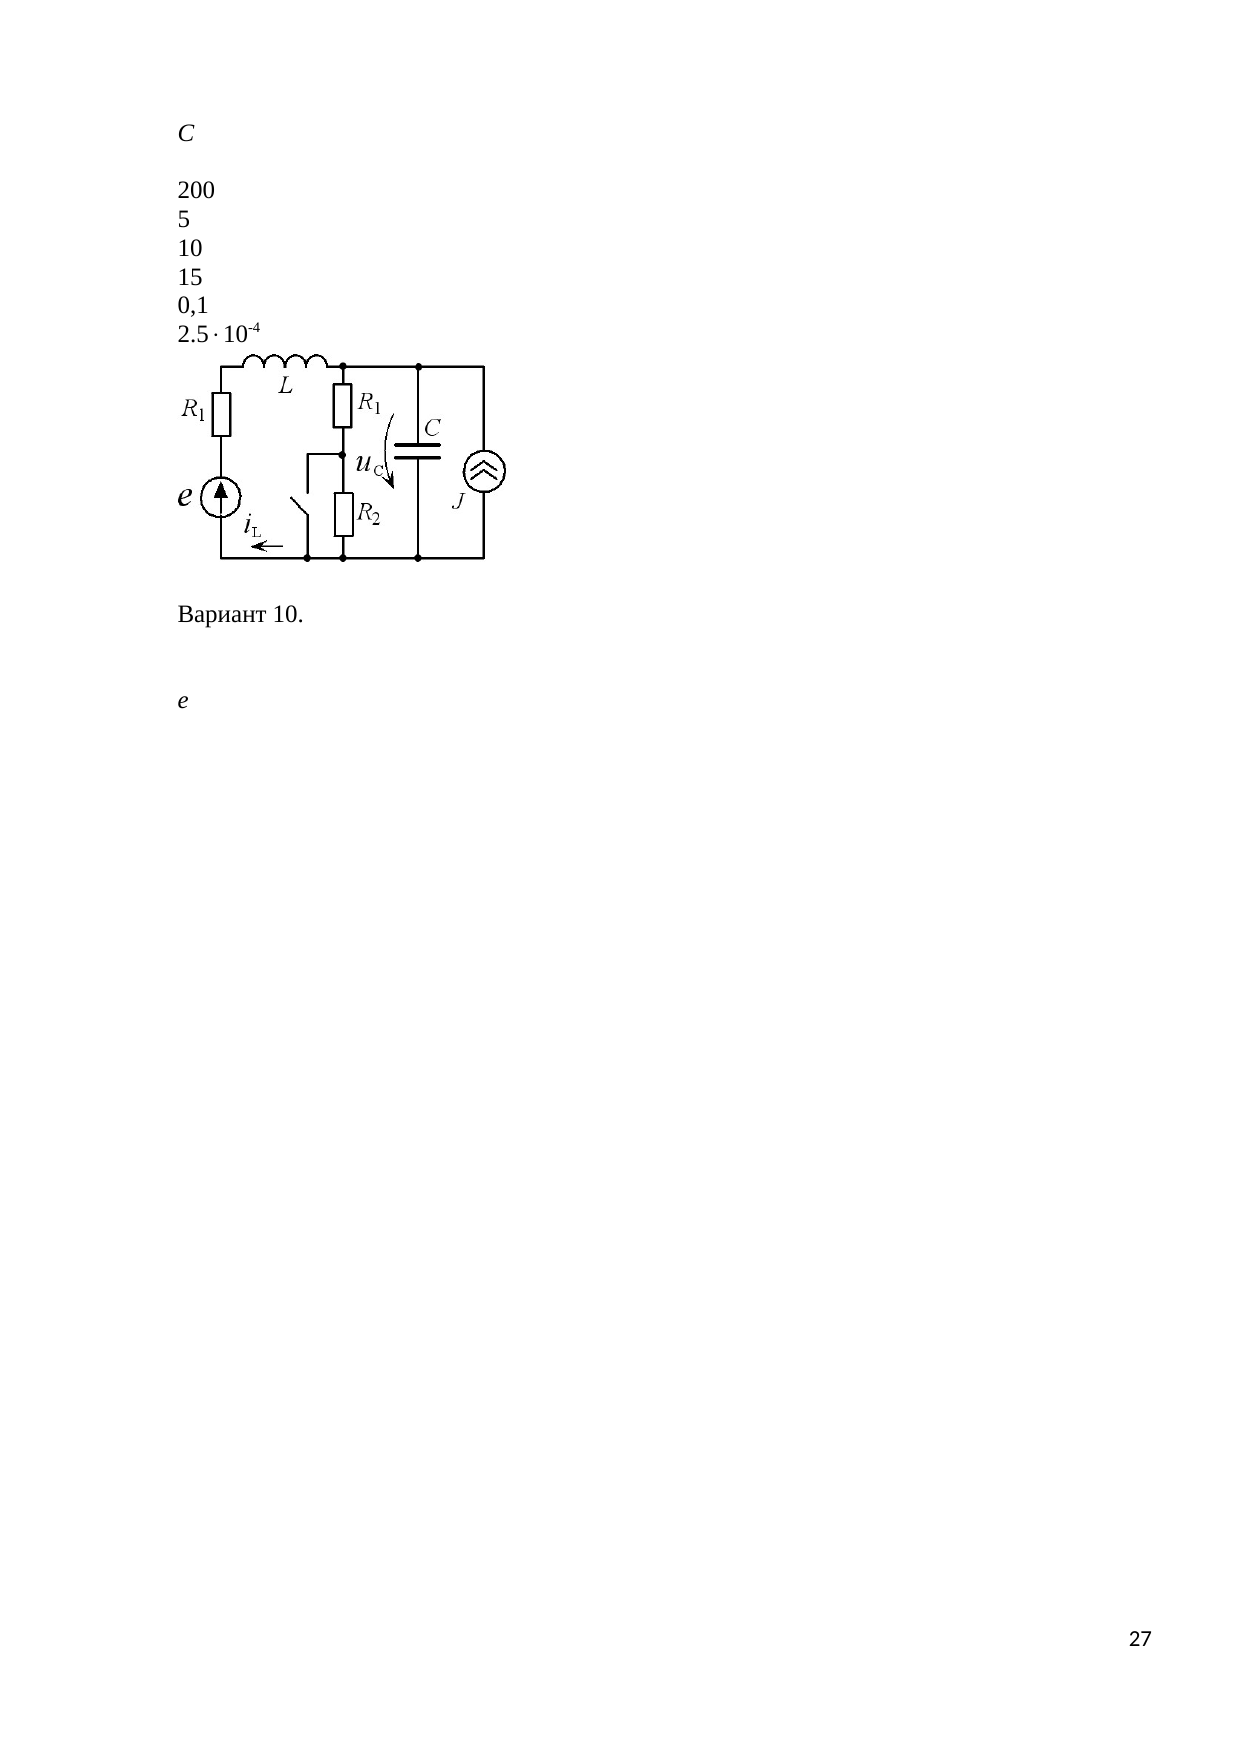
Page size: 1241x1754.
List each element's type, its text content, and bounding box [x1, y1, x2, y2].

picture [177, 348, 513, 571]
text Вариант 10. [177, 599, 1152, 628]
